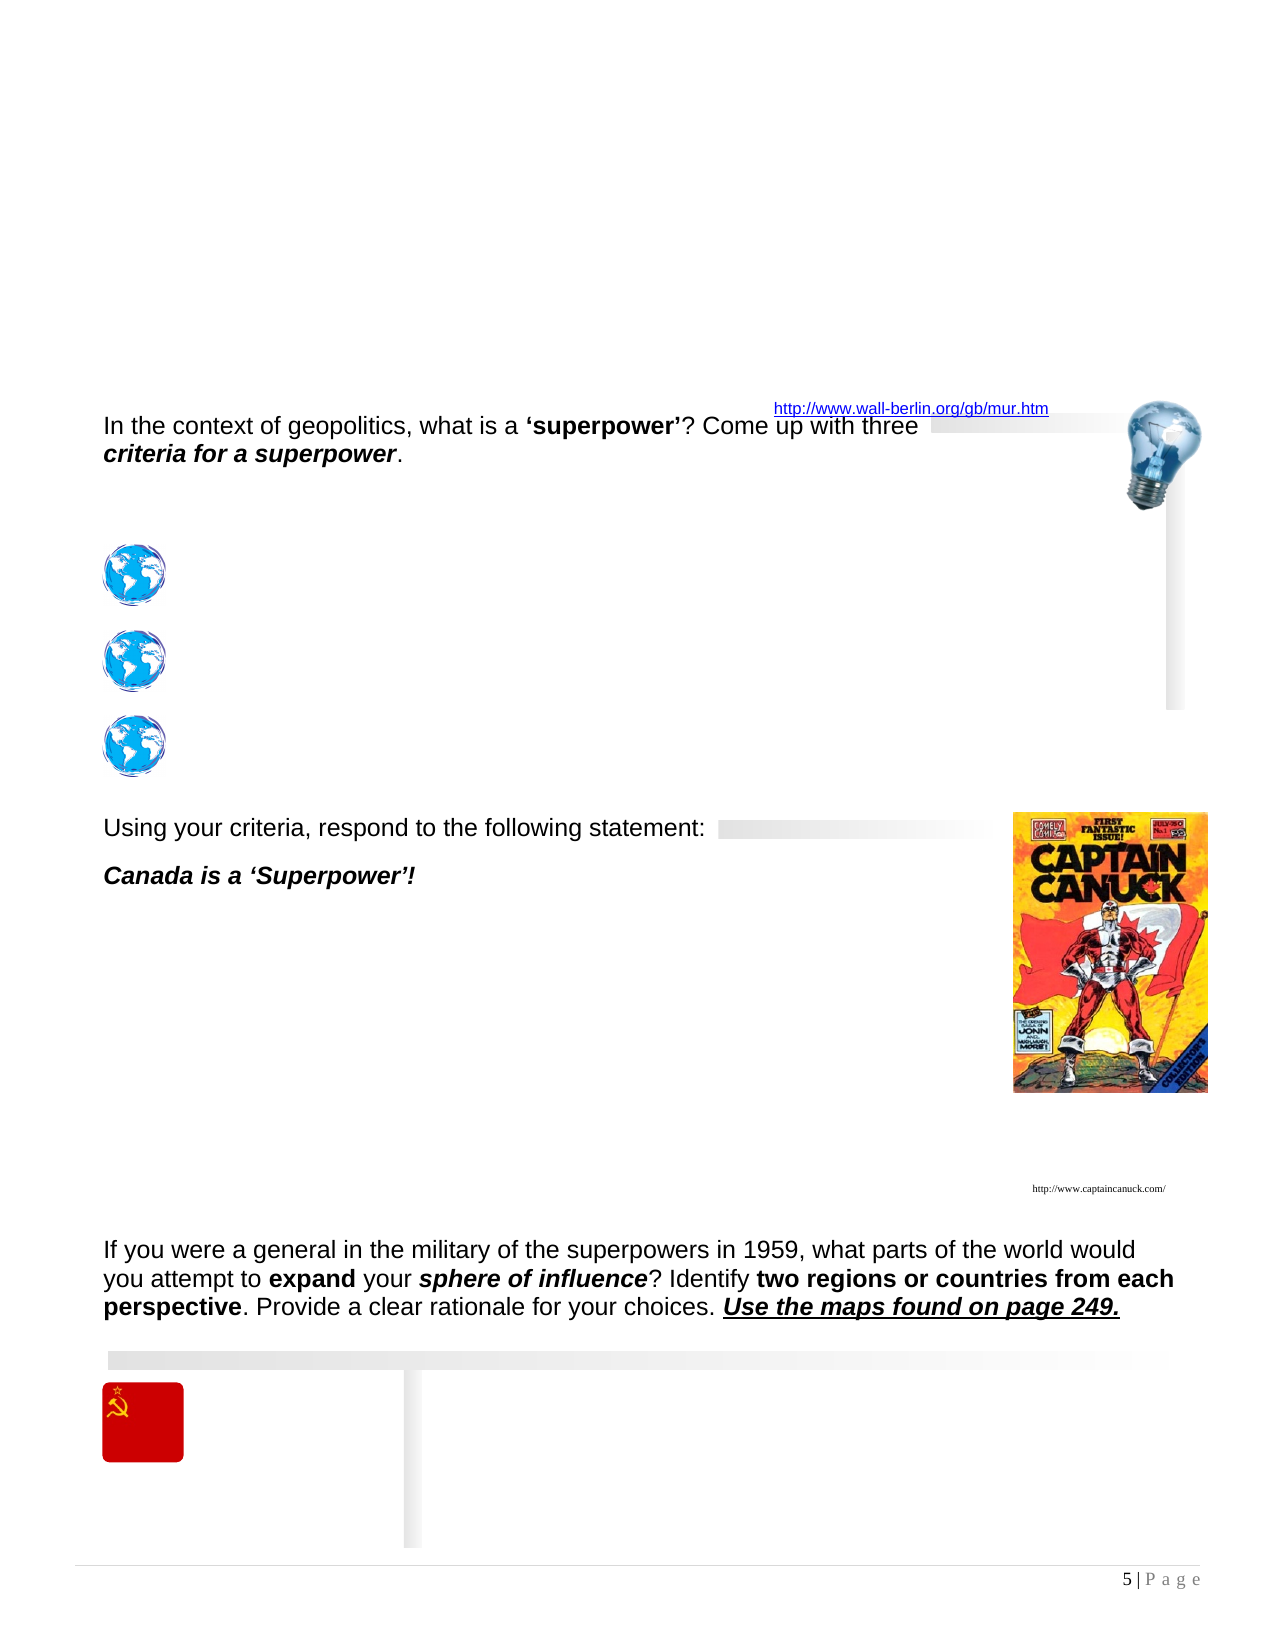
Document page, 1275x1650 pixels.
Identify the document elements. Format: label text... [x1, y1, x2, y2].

picture [1013, 812, 1208, 1093]
picture [102, 1382, 184, 1463]
text In the context of geopolitics, what is a ‘superpower’? Come up with three [103, 411, 928, 439]
text criteria for a superpower. [103, 439, 928, 468]
picture [1103, 390, 1211, 522]
text Using your criteria, respond to the following statement: [103, 813, 1088, 842]
text If you were a general in the military of the superpowers in 1959, what parts of the world would you attempt to expand your sphere of influence? Identify two regions or countries from each perspective. Provide a clear rationale for your choices. Use the maps found on page 249. [103, 1235, 1181, 1321]
text Canada is a ‘Superpower’! [103, 861, 1088, 890]
